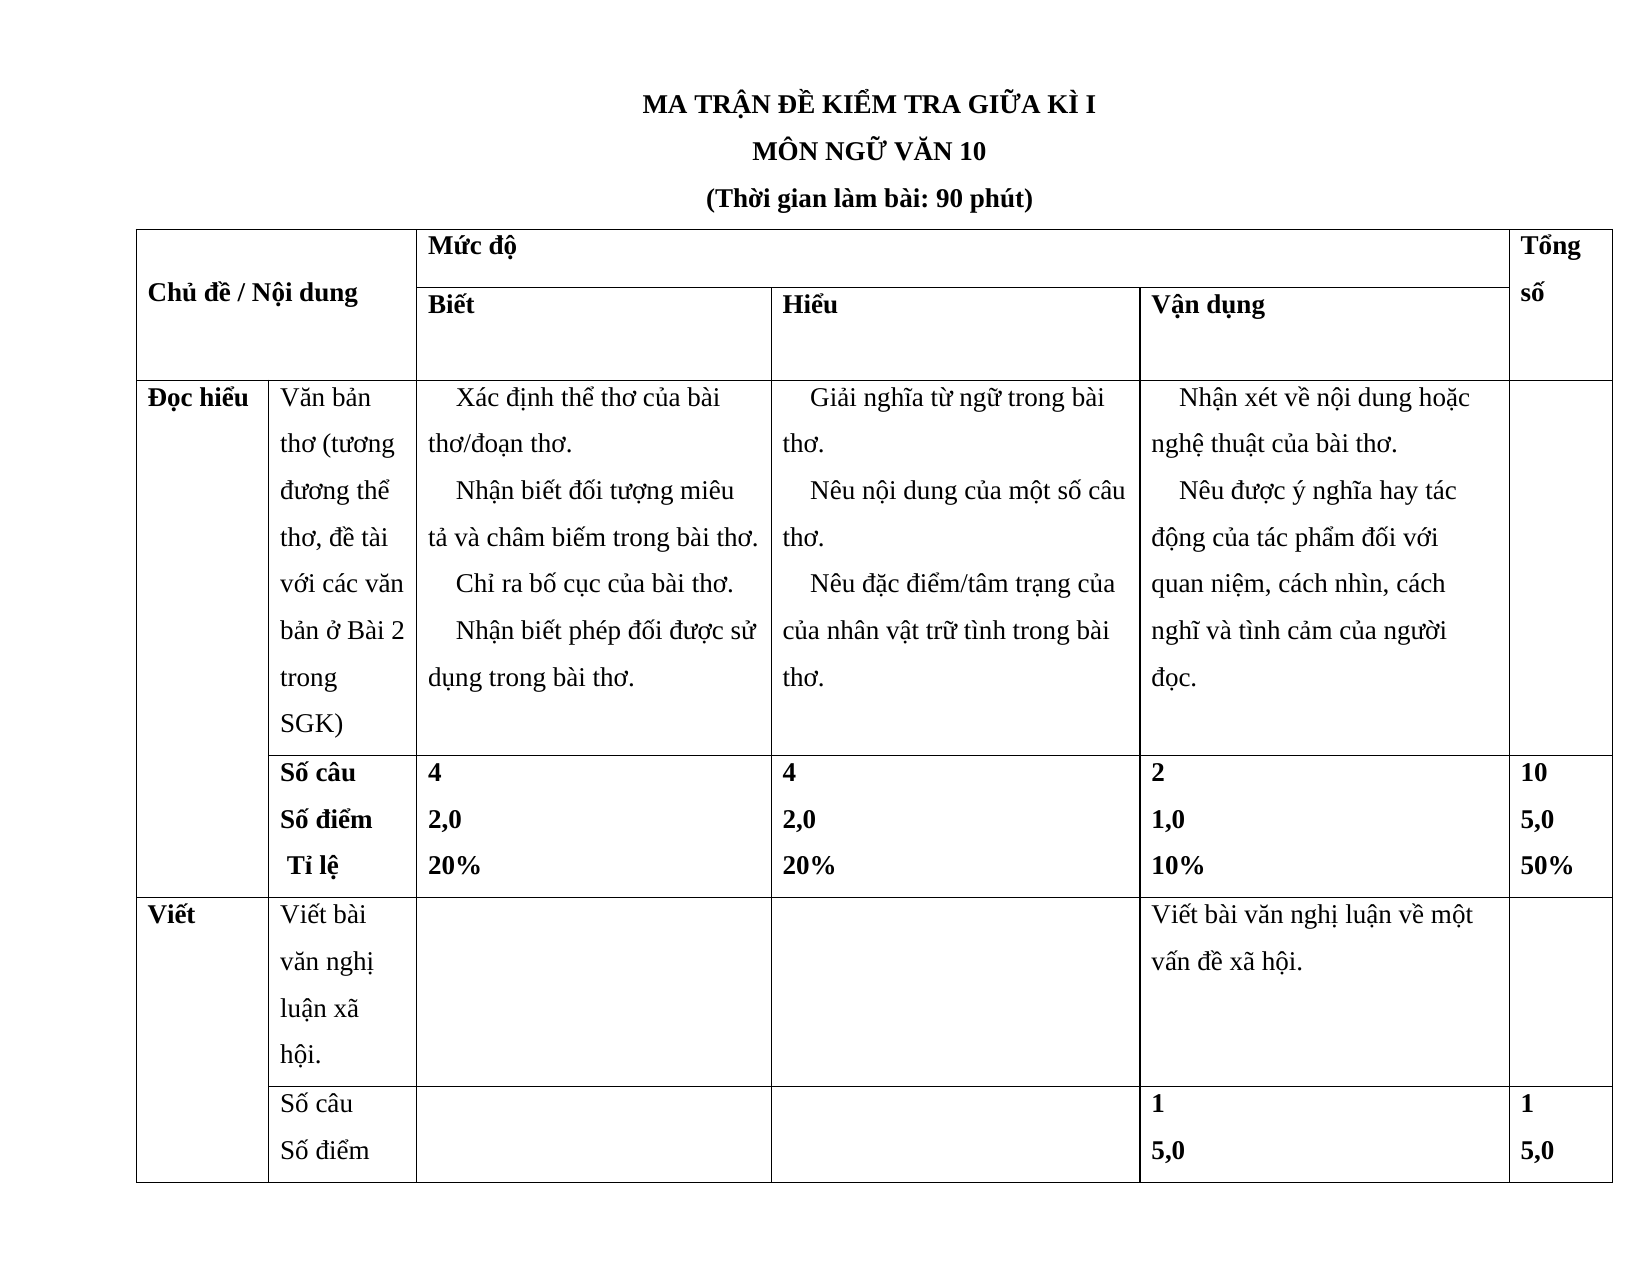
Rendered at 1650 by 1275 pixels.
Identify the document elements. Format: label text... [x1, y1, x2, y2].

table_cell Biết [417, 288, 771, 379]
text MA TRẬN ĐỀ KIỂM TRA GIỮA KÌ I [148, 89, 1591, 120]
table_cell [269, 1087, 416, 1182]
table_cell [772, 1087, 1139, 1182]
table_cell Vận dụng [1141, 288, 1509, 379]
table_cell  Giải nghĩa từ ngữ trong bài thơ.  Nêu nội dung của một số câu thơ.  Nêu đặc điểm/tâm trạng của của nhân vật trữ tình trong bài thơ. [772, 381, 1139, 755]
table_cell [417, 898, 771, 1086]
table_cell 1 5,0 50% [1510, 1087, 1612, 1182]
table_cell 1 5,0 50% [1141, 1087, 1509, 1182]
table_cell 4 2,0 20% [772, 756, 1139, 897]
table_header Tổng số [1510, 230, 1612, 379]
table_cell Văn bản thơ (tương đương thể thơ, đề tài với các văn bản ở Bài 2 trong SGK) [269, 381, 416, 755]
table_cell [1510, 381, 1612, 755]
table_cell 2 1,0 10% [1141, 756, 1509, 897]
table_cell Hiểu [772, 288, 1139, 379]
table_cell Số câu Số điểm Tỉ lệ [269, 756, 416, 897]
table_cell Viết bài văn nghị luận xã hội. [269, 898, 416, 1086]
table_header Chủ đề / Nội dung [137, 230, 416, 379]
table_cell Viết bài văn nghị luận về một vấn đề xã hội. [1141, 898, 1509, 1086]
text MÔN NGỮ VĂN 10 [148, 135, 1591, 166]
table_cell  Nhận xét về nội dung hoặc nghệ thuật của bài thơ.  Nêu được ý nghĩa hay tác động của tác phẩm đối với quan niệm, cách nhìn, cách nghĩ và tình cảm của người đọc. [1141, 381, 1509, 755]
table_cell 4 2,0 20% [417, 756, 771, 897]
table_header Mức độ [417, 230, 1509, 287]
text (Thời gian làm bài: 90 phút) [148, 182, 1591, 213]
table_cell [772, 898, 1139, 1086]
table_cell  Xác định thể thơ của bài thơ/đoạn thơ.  Nhận biết đối tượng miêu tả và châm biếm trong bài thơ.  Chỉ ra bố cục của bài thơ.  Nhận biết phép đối được sử dụng trong bài thơ. [417, 381, 771, 755]
table_cell [417, 1087, 771, 1182]
table_cell 10 5,0 50% [1510, 756, 1612, 897]
table_cell [1510, 898, 1612, 1086]
table_cell Đọc hiểu [137, 381, 268, 897]
table_cell Viết [137, 898, 268, 1182]
